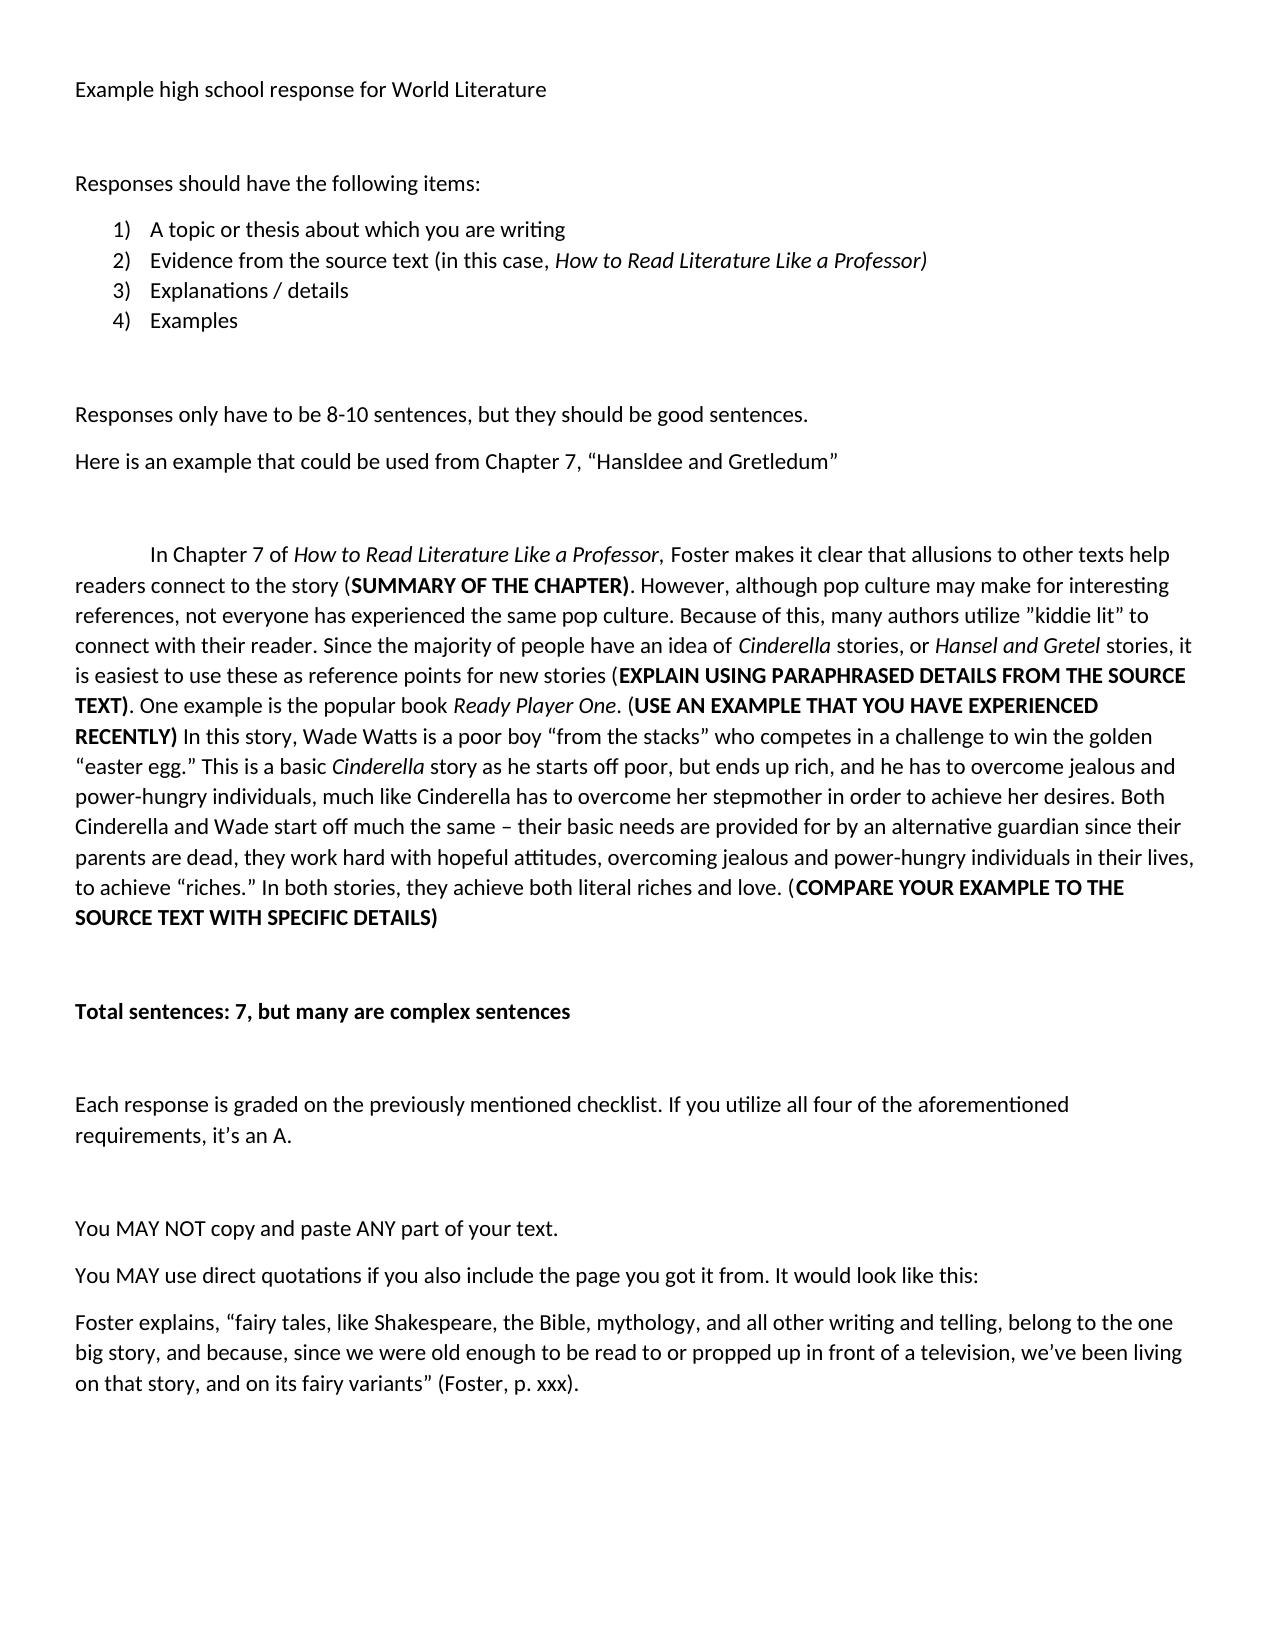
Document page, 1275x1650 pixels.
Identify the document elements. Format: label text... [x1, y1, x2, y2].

text Foster explains, “fairy tales, like Shakespeare, the Bible, mythology, and all other writing and telling, belong to the one big story, and because, since we were old enough to be read to or propped up in front of a television, we’ve been living on that story, and on its fairy variants” (Foster, p. xxx). [75, 1308, 1200, 1397]
text Example high school response for World Literature [75, 75, 1200, 103]
list Examples [112, 306, 1200, 334]
text Responses only have to be 8-10 sentences, but they should be good sentences. [75, 400, 1200, 428]
text Each response is graded on the previously mentioned checklist. If you utilize all four of the aforementioned requirements, it’s an A. [75, 1091, 1200, 1149]
list A topic or thesis about which you are writing [112, 216, 1200, 244]
text Total sentences: 7, but many are complex sentences [75, 997, 1200, 1025]
list Evidence from the source text (in this case, How to Read Literature Like a Professor) [112, 246, 1200, 274]
list Explanations / details [112, 276, 1200, 304]
text Here is an example that could be used from Chapter 7, “Hansldee and Gretledum” [75, 447, 1200, 475]
text You MAY NOT copy and paste ANY part of your text. [75, 1214, 1200, 1243]
text You MAY use direct quotations if you also include the page you got it from. It would look like this: [75, 1261, 1200, 1289]
text In Chapter 7 of How to Read Literature Like a Professor, Foster makes it clear that allusions to other texts help readers connect to the story (SUMMARY OF THE CHAPTER). However, although pop culture may make for interesting references, not everyone has experienced the same pop culture. Because of this, many authors utilize ”kiddie lit” to connect with their reader. Since the majority of people have an idea of Cinderella stories, or Hansel and Gretel stories, it is easiest to use these as reference points for new stories (EXPLAIN USING PARAPHRASED DETAILS FROM THE SOURCE TEXT). One example is the popular book Ready Player One. (USE AN EXAMPLE THAT YOU HAVE EXPERIENCED RECENTLY) In this story, Wade Watts is a poor boy “from the stacks” who competes in a challenge to win the golden “easter egg.” This is a basic Cinderella story as he starts off poor, but ends up rich, and he has to overcome jealous and power-hungry individuals, much like Cinderella has to overcome her stepmother in order to achieve her desires. Both Cinderella and Wade start off much the same – their basic needs are provided for by an alternative guardian since their parents are dead, they work hard with hopeful attitudes, overcoming jealous and power-hungry individuals in their lives, to achieve “riches.” In both stories, they achieve both literal riches and love. (COMPARE YOUR EXAMPLE TO THE SOURCE TEXT WITH SPECIFIC DETAILS) [75, 541, 1200, 931]
text Responses should have the following items: [75, 169, 1200, 197]
